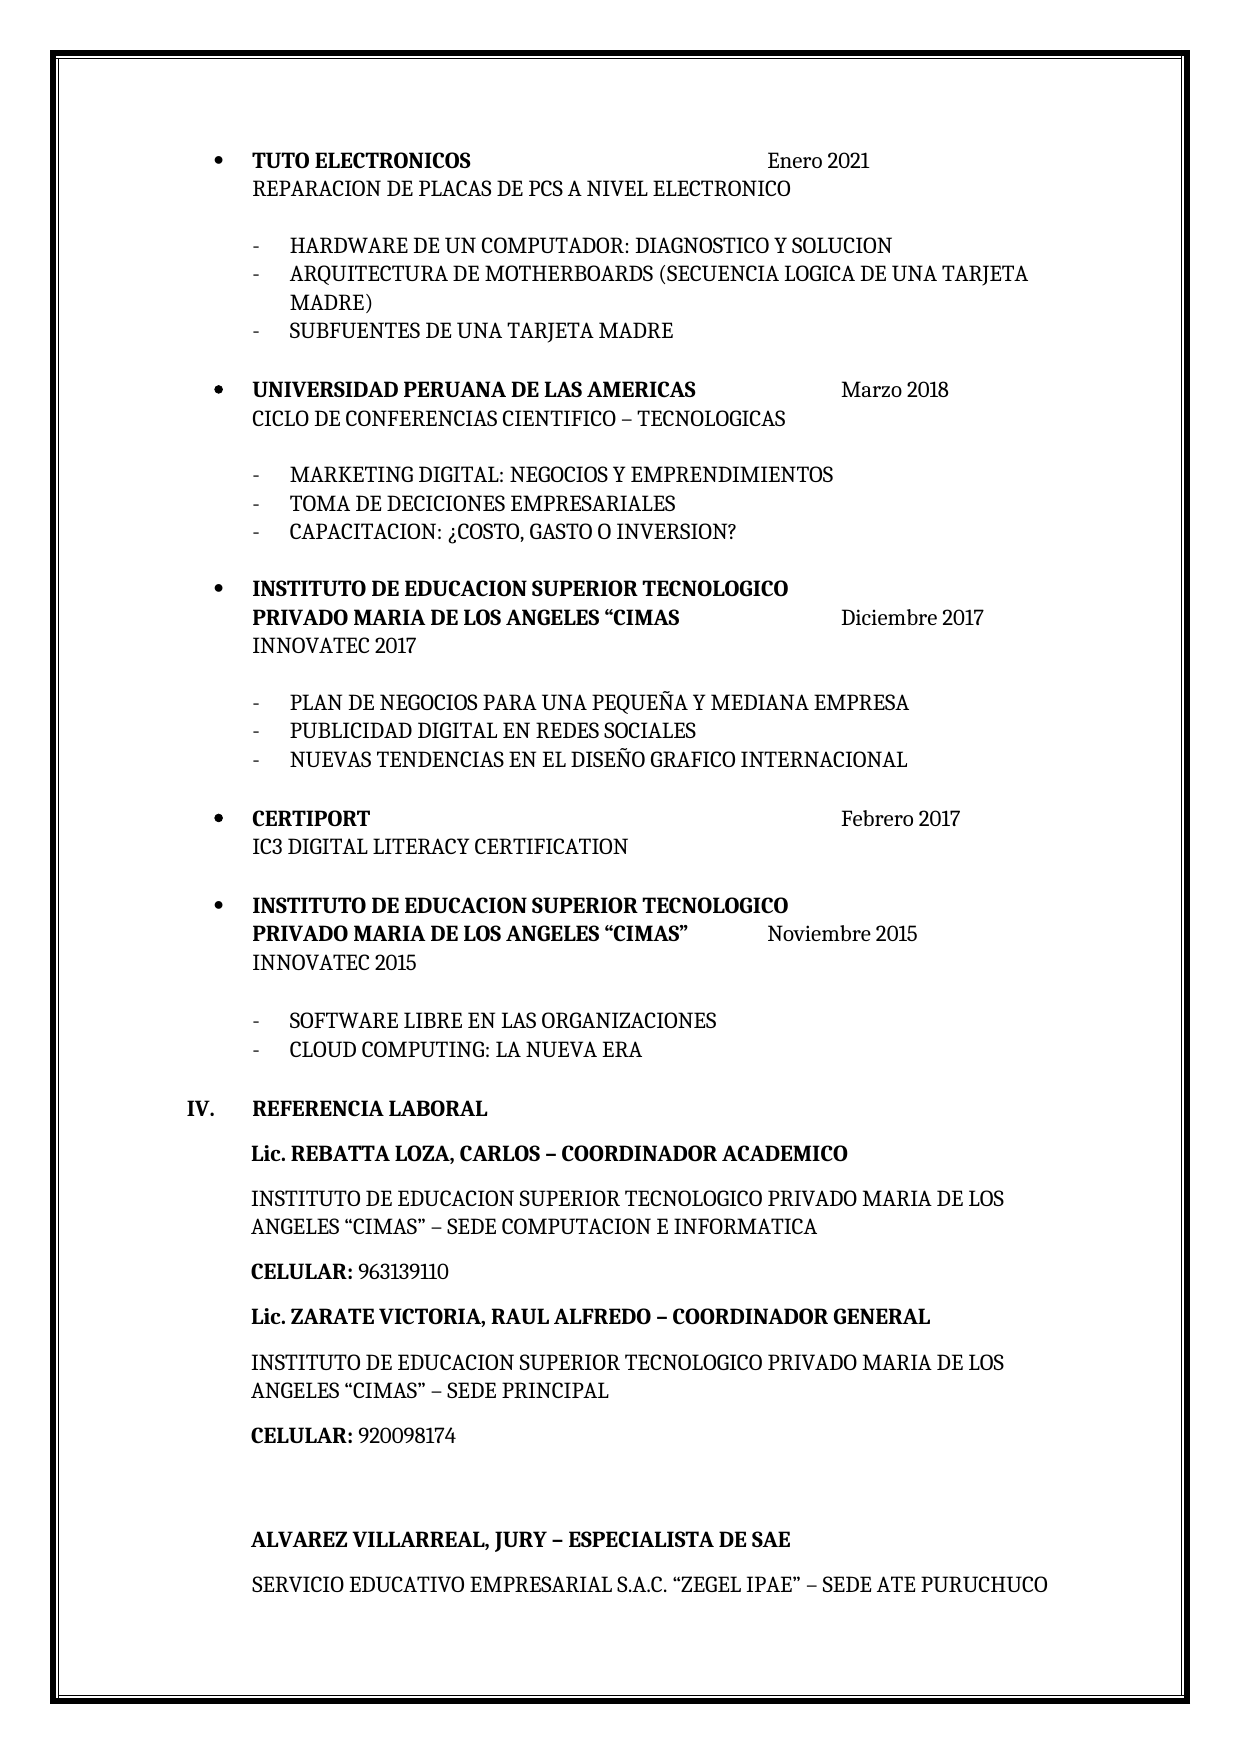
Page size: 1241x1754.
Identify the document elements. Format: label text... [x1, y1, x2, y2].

list MARKETING DIGITAL: NEGOCIOS Y EMPRENDIMIENTOS [252, 462, 1063, 488]
list TOMA DE DECICIONES EMPRESARIALES [252, 491, 1063, 517]
list CICLO DE CONFERENCIAS CIENTIFICO – TECNOLOGICAS [252, 405, 1063, 432]
list NUEVAS TENDENCIAS EN EL DISEÑO GRAFICO INTERNACIONAL [252, 747, 1063, 803]
text INSTITUTO DE EDUCACION SUPERIOR TECNOLOGICO PRIVADO MARIA DE LOS ANGELES “CIMAS” – SEDE COMPUTACION E INFORMATICA [251, 1186, 1063, 1240]
list PLAN DE NEGOCIOS PARA UNA PEQUEÑA Y MEDIANA EMPRESA [252, 690, 1063, 716]
list INSTITUTO DE EDUCACION SUPERIOR TECNOLOGICO PRIVADO MARIA DE LOS ANGELES “CIMAS Diciembre 2017 INNOVATEC 2017 [214, 576, 1063, 688]
text Lic. REBATTA LOZA, CARLOS – COORDINADOR ACADEMICO [251, 1140, 1063, 1167]
list PUBLICIDAD DIGITAL EN REDES SOCIALES [252, 718, 1063, 744]
list CLOUD COMPUTING: LA NUEVA ERA [252, 1037, 1063, 1093]
list UNIVERSIDAD PERUANA DE LAS AMERICAS Marzo 2018 [214, 377, 1063, 403]
list SOFTWARE LIBRE EN LAS ORGANIZACIONES [252, 1008, 1063, 1034]
list INSTITUTO DE EDUCACION SUPERIOR TECNOLOGICO PRIVADO MARIA DE LOS ANGELES “CIMAS” Noviembre 2015 INNOVATEC 2015 [214, 892, 1063, 1006]
text INSTITUTO DE EDUCACION SUPERIOR TECNOLOGICO PRIVADO MARIA DE LOS ANGELES “CIMAS” – SEDE PRINCIPAL [251, 1349, 1063, 1404]
text ALVAREZ VILLARREAL, JURY – ESPECIALISTA DE SAE [251, 1527, 1063, 1553]
list CERTIPORT Febrero 2017 [214, 805, 1063, 832]
text Lic. ZARATE VICTORIA, RAUL ALFREDO – COORDINADOR GENERAL [251, 1304, 1063, 1331]
list ARQUITECTURA DE MOTHERBOARDS (SECUENCIA LOGICA DE UNA TARJETA MADRE) [252, 261, 1063, 316]
list TUTO ELECTRONICOS Enero 2021 REPARACION DE PLACAS DE PCS A NIVEL ELECTRONICO [214, 147, 1063, 231]
list IC3 DIGITAL LITERACY CERTIFICATION [252, 834, 1063, 890]
list SUBFUENTES DE UNA TARJETA MADRE [252, 318, 1063, 375]
text CELULAR: 920098174 [251, 1423, 1063, 1508]
list REFERENCIA LABORAL [214, 1095, 1063, 1122]
list HARDWARE DE UN COMPUTADOR: DIAGNOSTICO Y SOLUCION [252, 233, 1063, 259]
list CAPACITACION: ¿COSTO, GASTO O INVERSION? [252, 519, 1063, 545]
text CELULAR: 963139110 [251, 1259, 1063, 1285]
list SERVICIO EDUCATIVO EMPRESARIAL S.A.C. “ZEGEL IPAE” – SEDE ATE PURUCHUCO [252, 1572, 1063, 1598]
